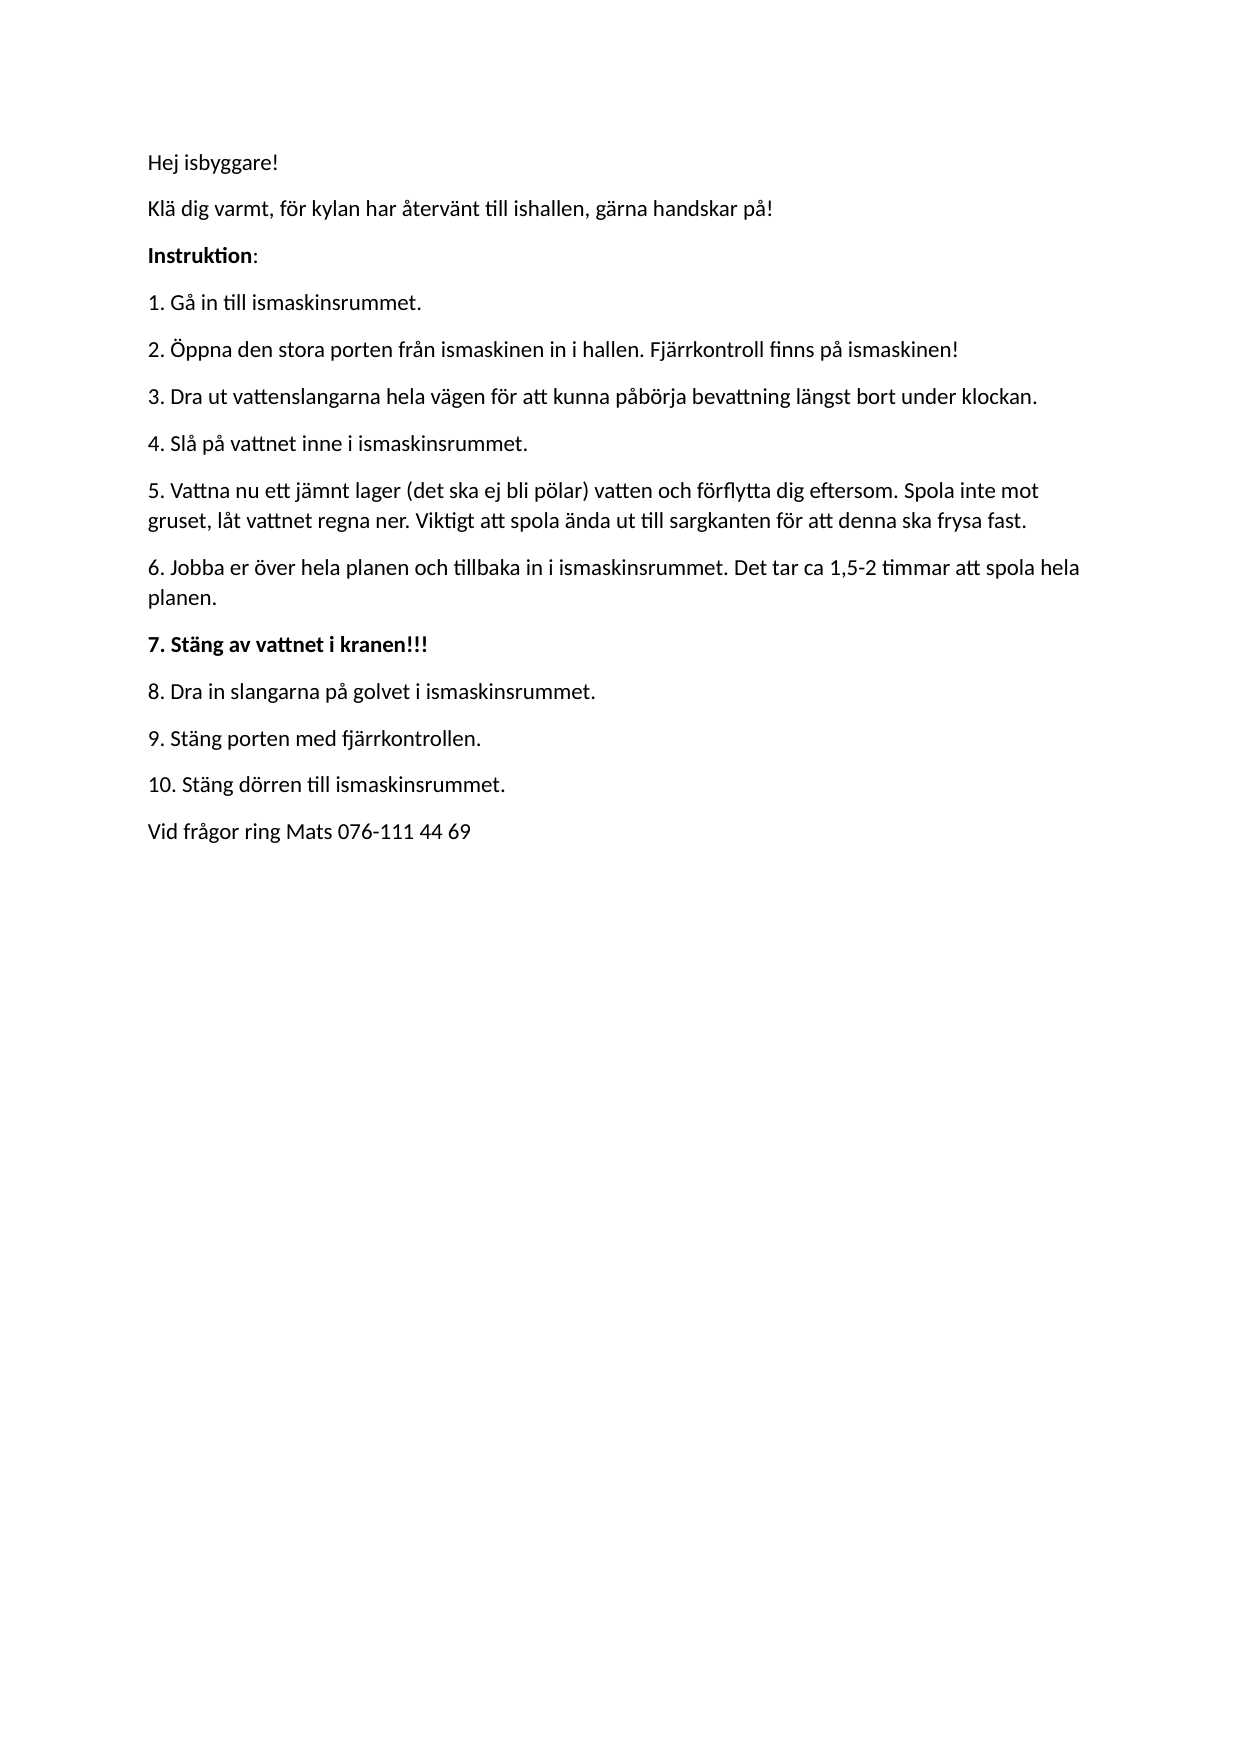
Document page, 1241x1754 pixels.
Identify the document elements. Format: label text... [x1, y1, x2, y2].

text 9. Stäng porten med fjärrkontrollen. [148, 724, 1093, 752]
text 8. Dra in slangarna på golvet i ismaskinsrummet. [148, 677, 1093, 705]
text 3. Dra ut vattenslangarna hela vägen för att kunna påbörja bevattning längst bort under klockan. [148, 382, 1093, 410]
text 4. Slå på vattnet inne i ismaskinsrummet. [148, 429, 1093, 457]
text Vid frågor ring Mats 076-111 44 69 [148, 817, 1093, 845]
text Hej isbyggare! [148, 148, 1093, 176]
text 5. Vattna nu ett jämnt lager (det ska ej bli pölar) vatten och förflytta dig eftersom. Spola inte mot gruset, låt vattnet regna ner. Viktigt att spola ända ut till sargkanten för att denna ska frysa fast. [148, 476, 1093, 534]
text 7. Stäng av vattnet i kranen!!! [148, 630, 1093, 658]
text 2. Öppna den stora porten från ismaskinen in i hallen. Fjärrkontroll finns på ismaskinen! [148, 335, 1093, 363]
text Instruktion: [148, 241, 1093, 269]
text Klä dig varmt, för kylan har återvänt till ishallen, gärna handskar på! [148, 194, 1093, 222]
text 1. Gå in till ismaskinsrummet. [148, 288, 1093, 316]
text 10. Stäng dörren till ismaskinsrummet. [148, 771, 1093, 798]
text 6. Jobba er över hela planen och tillbaka in i ismaskinsrummet. Det tar ca 1,5-2 timmar att spola hela planen. [148, 553, 1093, 611]
